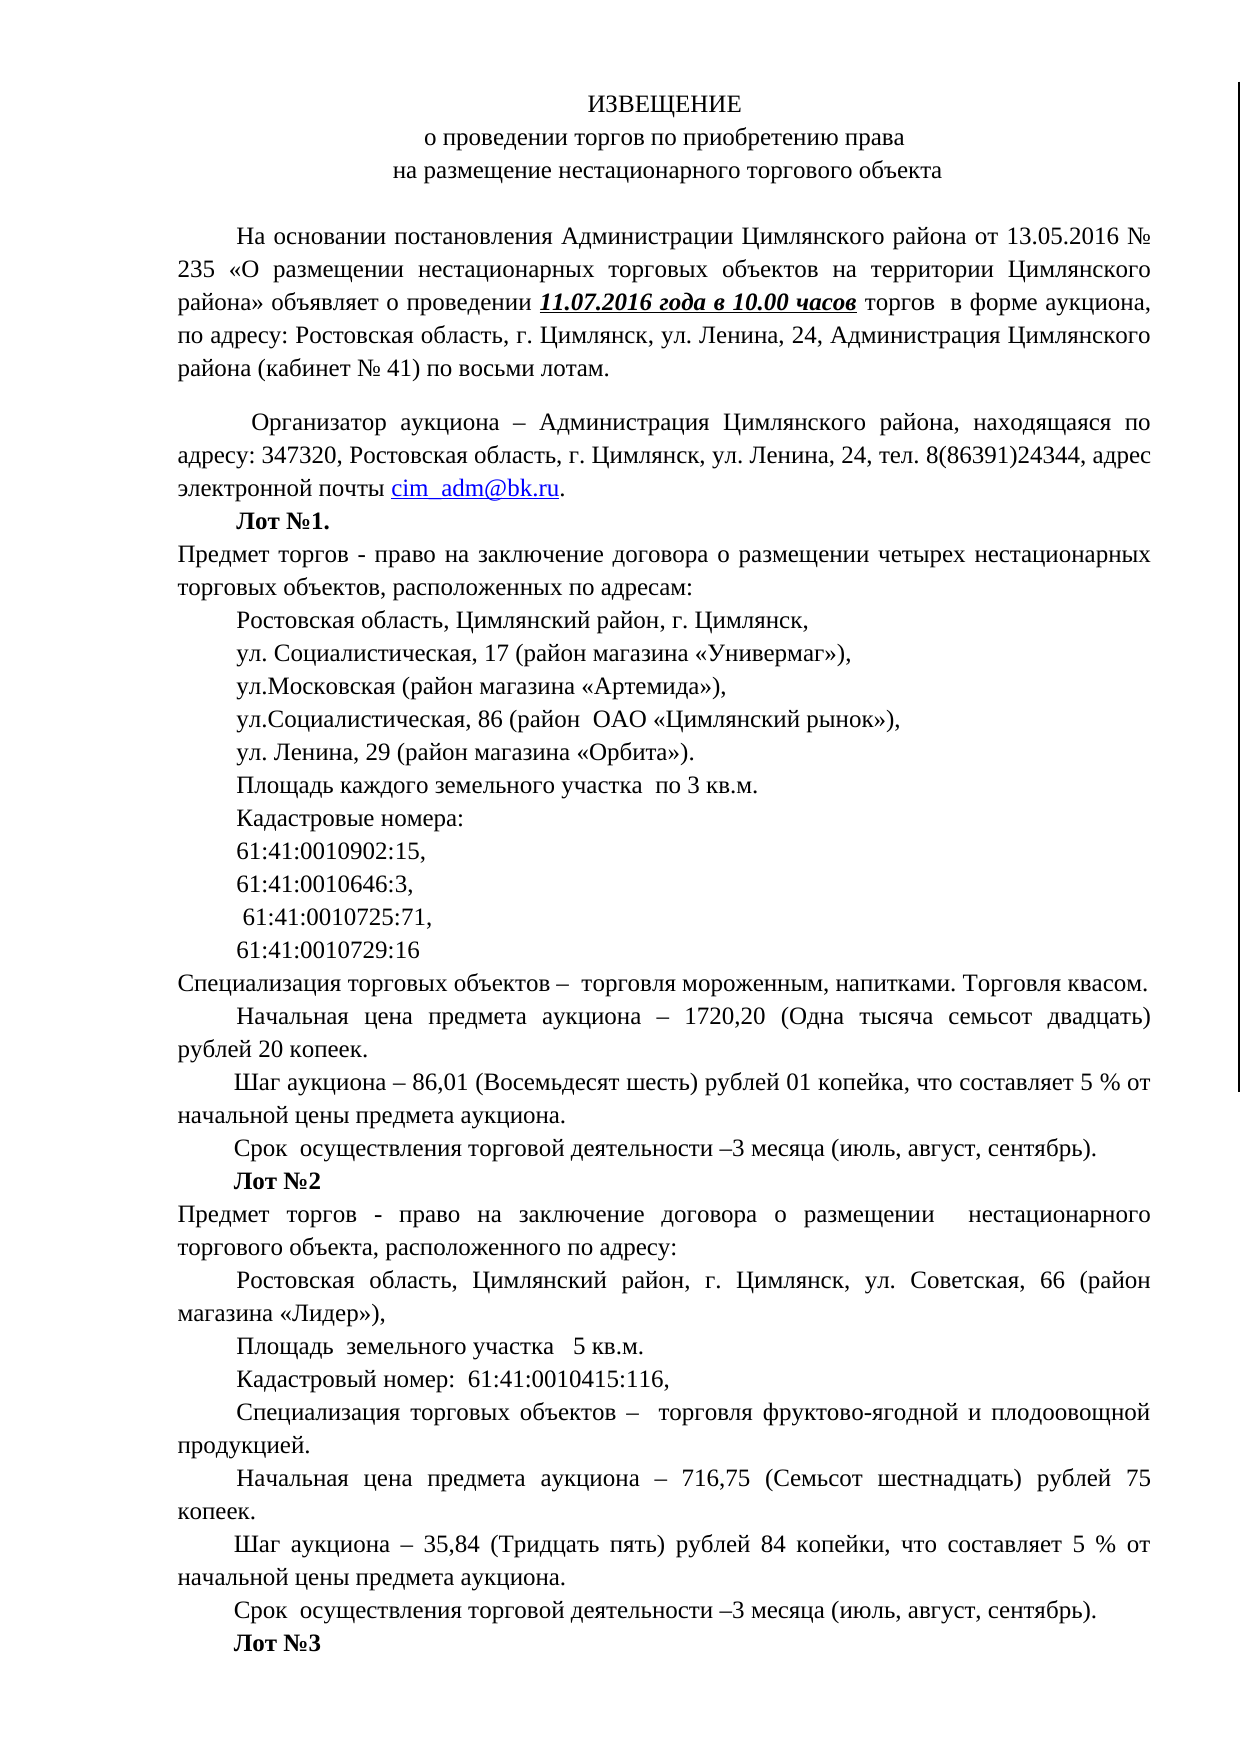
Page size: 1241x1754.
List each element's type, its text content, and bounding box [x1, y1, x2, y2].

text Лот №1. [177, 506, 1152, 534]
text на размещение нестационарного торгового объекта [177, 155, 1152, 183]
text Ростовская область, Цимлянский район, г. Цимлянск, ул. Советская, 66 (район магазина «Лидер»), [177, 1265, 1152, 1327]
text Ростовская область, Цимлянский район, г. Цимлянск, [177, 605, 1152, 633]
text Организатор аукциона – Администрация Цимлянского района, находящаяся по адресу: 347320, Ростовская область, г. Цимлянск, ул. Ленина, 24, тел. 8(86391)24344, адрес электронной почты cim_adm@bk.ru. [177, 407, 1152, 501]
text ул.Социалистическая, 86 (район ОАО «Цимлянский рынок»), [177, 704, 1152, 733]
text Предмет торгов - право на заключение договора о размещении четырех нестационарных торговых объектов, расположенных по адресам: [177, 539, 1152, 601]
text 61:41:0010646:3, [177, 869, 1152, 898]
text Предмет торгов - право на заключение договора о размещении нестационарного торгового объекта, расположенного по адресу: [177, 1199, 1152, 1261]
text Специализация торговых объектов – торговля мороженным, напитками. Торговля квасом. [177, 968, 1152, 997]
text Площадь каждого земельного участка по 3 кв.м. [177, 770, 1152, 799]
text Лот №2 [177, 1166, 1152, 1195]
text Специализация торговых объектов – торговля фруктово-ягодной и плодоовощной продукцией. [177, 1397, 1152, 1459]
text 61:41:0010725:71, [177, 902, 1152, 931]
text ул. Социалистическая, 17 (район магазина «Универмаг»), [177, 638, 1152, 667]
text Кадастровые номера: [177, 803, 1152, 832]
text Шаг аукциона – 35,84 (Тридцать пять) рублей 84 копейки, что составляет 5 % от начальной цены предмета аукциона. [177, 1529, 1152, 1591]
text ИЗВЕЩЕНИЕ [177, 89, 1152, 117]
text Срок осуществления торговой деятельности –3 месяца (июль, август, сентябрь). [177, 1133, 1152, 1162]
text 61:41:0010729:16 [177, 935, 1152, 964]
text Кадастровый номер: 61:41:0010415:116, [177, 1364, 1152, 1393]
text ул.Московская (район магазина «Артемида»), [177, 671, 1152, 699]
text Начальная цена предмета аукциона – 716,75 (Семьсот шестнадцать) рублей 75 копеек. [177, 1463, 1152, 1525]
text 61:41:0010902:15, [177, 836, 1152, 865]
text Площадь земельного участка 5 кв.м. [177, 1331, 1152, 1360]
text Шаг аукциона – 86,01 (Восемьдесят шесть) рублей 01 копейка, что составляет 5 % от начальной цены предмета аукциона. [177, 1067, 1152, 1129]
text На основании постановления Администрации Цимлянского района от 13.05.2016 № 235 «О размещении нестационарных торговых объектов на территории Цимлянского района» объявляет о проведении 11.07.2016 года в 10.00 часов торгов в форме аукциона, по адресу: Ростовская область, г. Цимлянск, ул. Ленина, 24, Администрация Цимлянского района (кабинет № 41) по восьми лотам. [177, 221, 1152, 382]
text Срок осуществления торговой деятельности –3 месяца (июль, август, сентябрь). [177, 1595, 1152, 1624]
text ул. Ленина, 29 (район магазина «Орбита»). [177, 737, 1152, 766]
text Лот №3 [177, 1628, 1152, 1657]
text Начальная цена предмета аукциона – 1720,20 (Одна тысяча семьсот двадцать) рублей 20 копеек. [177, 1001, 1152, 1063]
text о проведении торгов по приобретению права [177, 122, 1152, 150]
